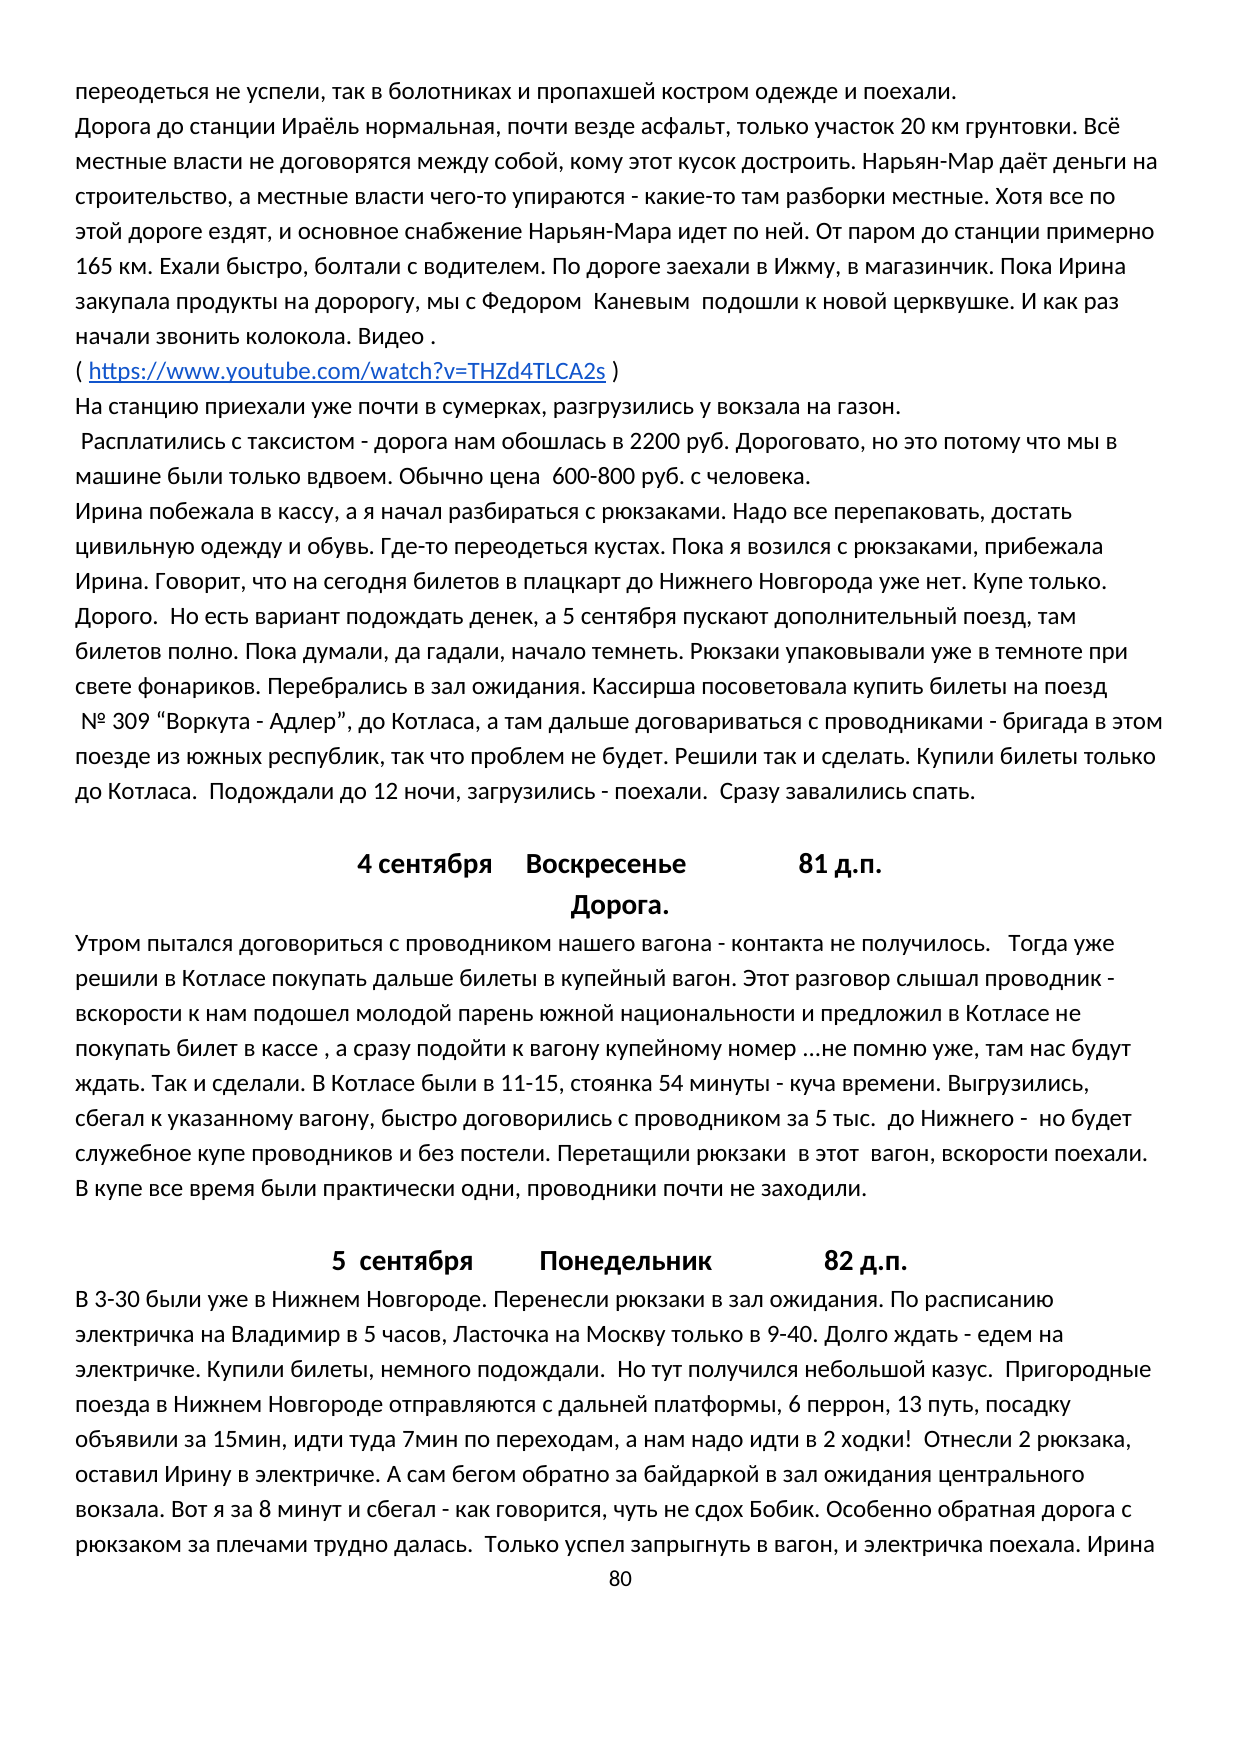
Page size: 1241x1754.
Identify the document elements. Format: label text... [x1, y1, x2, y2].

text 4 сентября Воскресенье 81 д.п. [75, 845, 1165, 881]
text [75, 75, 1165, 106]
text Дорого. Но есть вариант подождать денек, а 5 сентября пускают дополнительный поезд, там билетов полно. Пока думали, да гадали, начало темнеть. Рюкзаки упаковывали уже в темноте при свете фонариков. Перебрались в зал ожидания. Кассирша посоветовала купить билеты на поезд [75, 600, 1165, 701]
text Утром пытался договориться с проводником нашего вагона - контакта не получилось. Тогда уже решили в Котласе покупать дальше билеты в купейный вагон. Этот разговор слышал проводник - вскорости к нам подошел молодой парень южной национальности и предложил в Котласе не покупать билет в кассе , а сразу подойти к вагону купейному номер ...не помню уже, там нас будут ждать. Так и сделали. В Котласе были в 11-15, стоянка 54 минуты - куча времени. Выгрузились, сбегал к указанному вагону, быстро договорились с проводником за 5 тыс. до Нижнего - но будет служебное купе проводников и без постели. Перетащили рюкзаки в этот вагон, вскорости поехали. В купе все время были практически одни, проводники почти не заходили. [75, 927, 1165, 1202]
text № 309 “Воркута - Адлер”, до Котласа, а там дальше договариваться с проводниками - бригада в этом поезде из южных республик, так что проблем не будет. Решили так и сделать. Купили билеты только до Котласа. Подождали до 12 ночи, загрузились - поехали. Сразу завалились спать. [75, 705, 1165, 806]
text На станцию приехали уже почти в сумерках, разгрузились у вокзала на газон. [75, 390, 1165, 421]
text Дорога до станции Ираёль нормальная, почти везде асфальт, только участок 20 км грунтовки. Всё местные власти не договорятся между собой, кому этот кусок достроить. Нарьян-Мар даёт деньги на строительство, а местные власти чего-то упираются - какие-то там разборки местные. Хотя все по этой дороге ездят, и основное снабжение Нарьян-Мара идет по ней. От паром до станции примерно 165 км. Ехали быстро, болтали с водителем. По дороге заехали в Ижму, в магазинчик. Пока Ирина закупала продукты на доророгу, мы с Федором Каневым подошли к новой церквушке. И как раз начали звонить колокола. Видео . [75, 110, 1165, 351]
text Ирина побежала в кассу, а я начал разбираться с рюкзаками. Надо все перепаковать, достать цивильную одежду и обувь. Где-то переодеться кустах. Пока я возился с рюкзаками, прибежала Ирина. Говорит, что на сегодня билетов в плацкарт до Нижнего Новгорода уже нет. Купе только. [75, 495, 1165, 596]
text Расплатились с таксистом - дорога нам обошлась в 2200 руб. Дороговато, но это потому что мы в машине были только вдвоем. Обычно цена 600-800 руб. с человека. [75, 425, 1165, 491]
text Дорога. [75, 886, 1165, 922]
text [75, 1283, 1165, 1558]
text ( https://www.youtube.com/watch?v=THZd4TLCA2s ) [75, 355, 1165, 386]
text 5 сентября Понедельник 82 д.п. [75, 1242, 1165, 1277]
